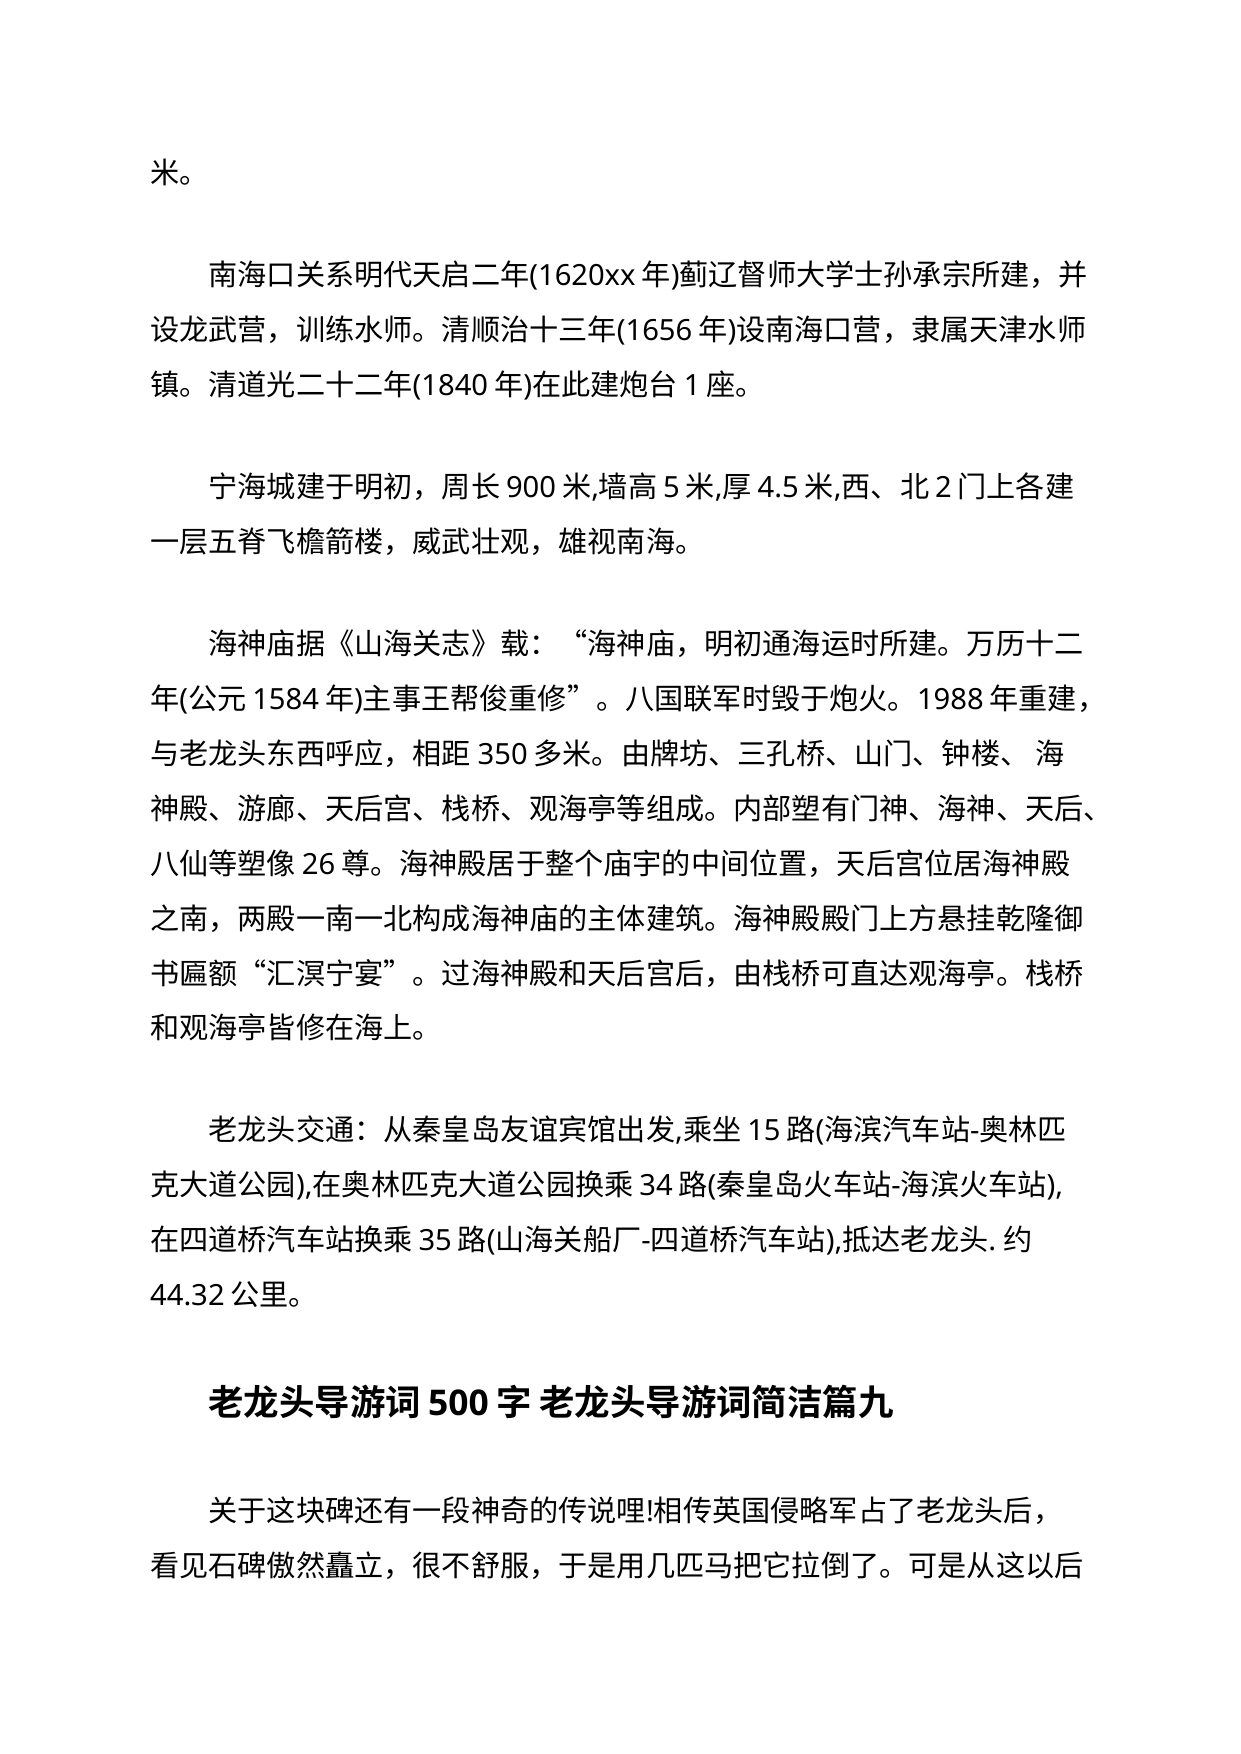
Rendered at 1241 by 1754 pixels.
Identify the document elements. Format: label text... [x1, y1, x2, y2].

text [150, 1487, 1090, 1585]
text 老龙头导游词500字 老龙头导游词简洁篇九 [150, 1374, 1090, 1425]
text 老龙头交通：从秦皇岛友谊宾馆出发,乘坐15路(海滨汽车站-奥林匹克大道公园),在奥林匹克大道公园换乘34路(秦皇岛火车站-海滨火车站),在四道桥汽车站换乘35路(山海关船厂-四道桥汽车站),抵达老龙头. 约44.32公里。 [150, 1107, 1090, 1314]
text 海神庙据《山海关志》载：“海神庙，明初通海运时所建。万历十二年(公元1584年)主事王帮俊重修”。八国联军时毁于炮火。1988年重建，与老龙头东西呼应，相距 350多米。由牌坊、三孔桥、山门、钟楼、 海神殿、游廊、天后宫、栈桥、观海亭等组成。内部塑有门神、海神、天后、八仙等塑像26尊。海神殿居于整个庙宇的中间位置，天后宫位居海神殿之南，两殿一南一北构成海神庙的主体建筑。海神殿殿门上方悬挂乾隆御书匾额“汇溟宁宴”。过海神殿和天后宫后，由栈桥可直达观海亭。栈桥和观海亭皆修在海上。 [150, 621, 1090, 1047]
text 宁海城建于明初，周长900米,墙高5米,厚4.5米,西、北2门上各建一层五脊飞檐箭楼，威武壮观，雄视南海。 [150, 464, 1090, 561]
text 南海口关系明代天启二年(1620xx年)蓟辽督师大学士孙承宗所建，并设龙武营，训练水师。清顺治十三年(1656年)设南海口营，隶属天津水师镇。清道光二十二年(1840年)在此建炮台1座。 [150, 252, 1090, 404]
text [150, 150, 1090, 192]
